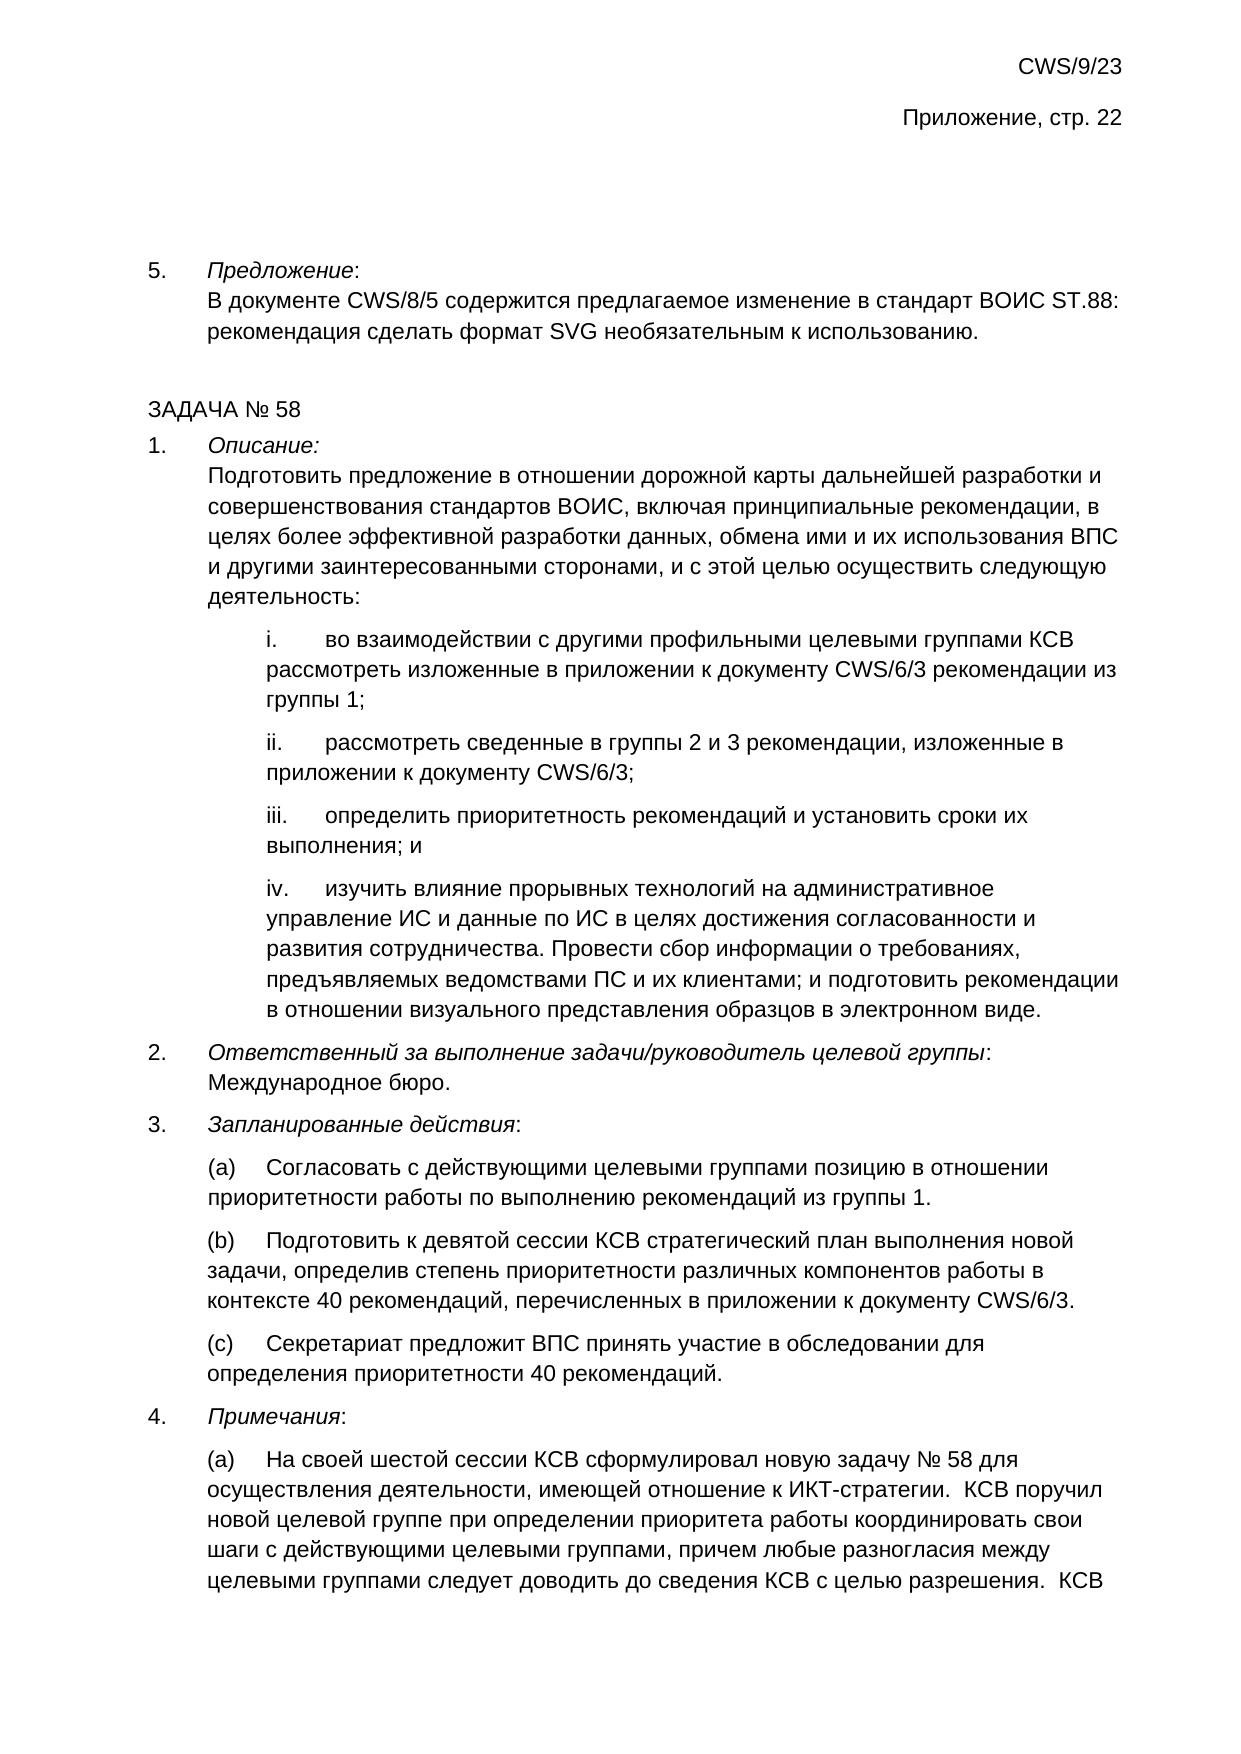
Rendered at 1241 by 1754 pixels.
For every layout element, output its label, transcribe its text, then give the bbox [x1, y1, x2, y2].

text (a) Согласовать с действующими целевыми группами позицию в отношении приоритетности работы по выполнению рекомендаций из группы 1. [208, 1154, 1122, 1211]
text ii. рассмотреть сведенные в группы 2 и 3 рекомендации, изложенные в приложении к документу CWS/6/3; [266, 729, 1122, 786]
text i. во взаимодействии с другими профильными целевыми группами КСВ рассмотреть изложенные в приложении к документу CWS/6/3 рекомендации из группы 1; [266, 626, 1122, 713]
list определить приоритетность рекомендаций и установить сроки их выполнения; и [266, 802, 1122, 859]
list Запланированные действия: [148, 1111, 1122, 1138]
list Ответственный за выполнение задачи/руководитель целевой группы: Международное бюро. [148, 1038, 1122, 1095]
subtitle ЗАДАЧА № 58 [148, 396, 1122, 422]
text 5. Предложение: В документе CWS/8/5 содержится предлагаемое изменение в стандарт ВОИС ST.88: рекомендация сделать формат SVG необязательным к использованию. [148, 257, 1122, 344]
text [207, 1446, 1122, 1593]
list Описание: Подготовить предложение в отношении дорожной карты дальнейшей разработки и совершенствования стандартов ВОИС, включая принципиальные рекомендации, в целях более эффективной разработки данных, обмена ими и их использования ВПС и другими заинтересованными сторонами, и с этой целью осуществить следующую деятельность: [148, 432, 1122, 610]
list Примечания: [148, 1403, 1122, 1429]
text (b) Подготовить к девятой сессии КСВ стратегический план выполнения новой задачи, определив степень приоритетности различных компонентов работы в контексте 40 рекомендаций, перечисленных в приложении к документу CWS/6/3. [148, 1227, 1122, 1314]
text iv. изучить влияние прорывных технологий на административное управление ИС и данные по ИС в целях достижения согласованности и развития сотрудничества. Провести сбор информации о требованиях, предъявляемых ведомствами ПС и их клиентами; и подготовить рекомендации в отношении визуального представления образцов в электронном виде. [266, 875, 1122, 1022]
text (c) Секретариат предложит ВПС принять участие в обследовании для определения приоритетности 40 рекомендаций. [148, 1330, 1122, 1387]
